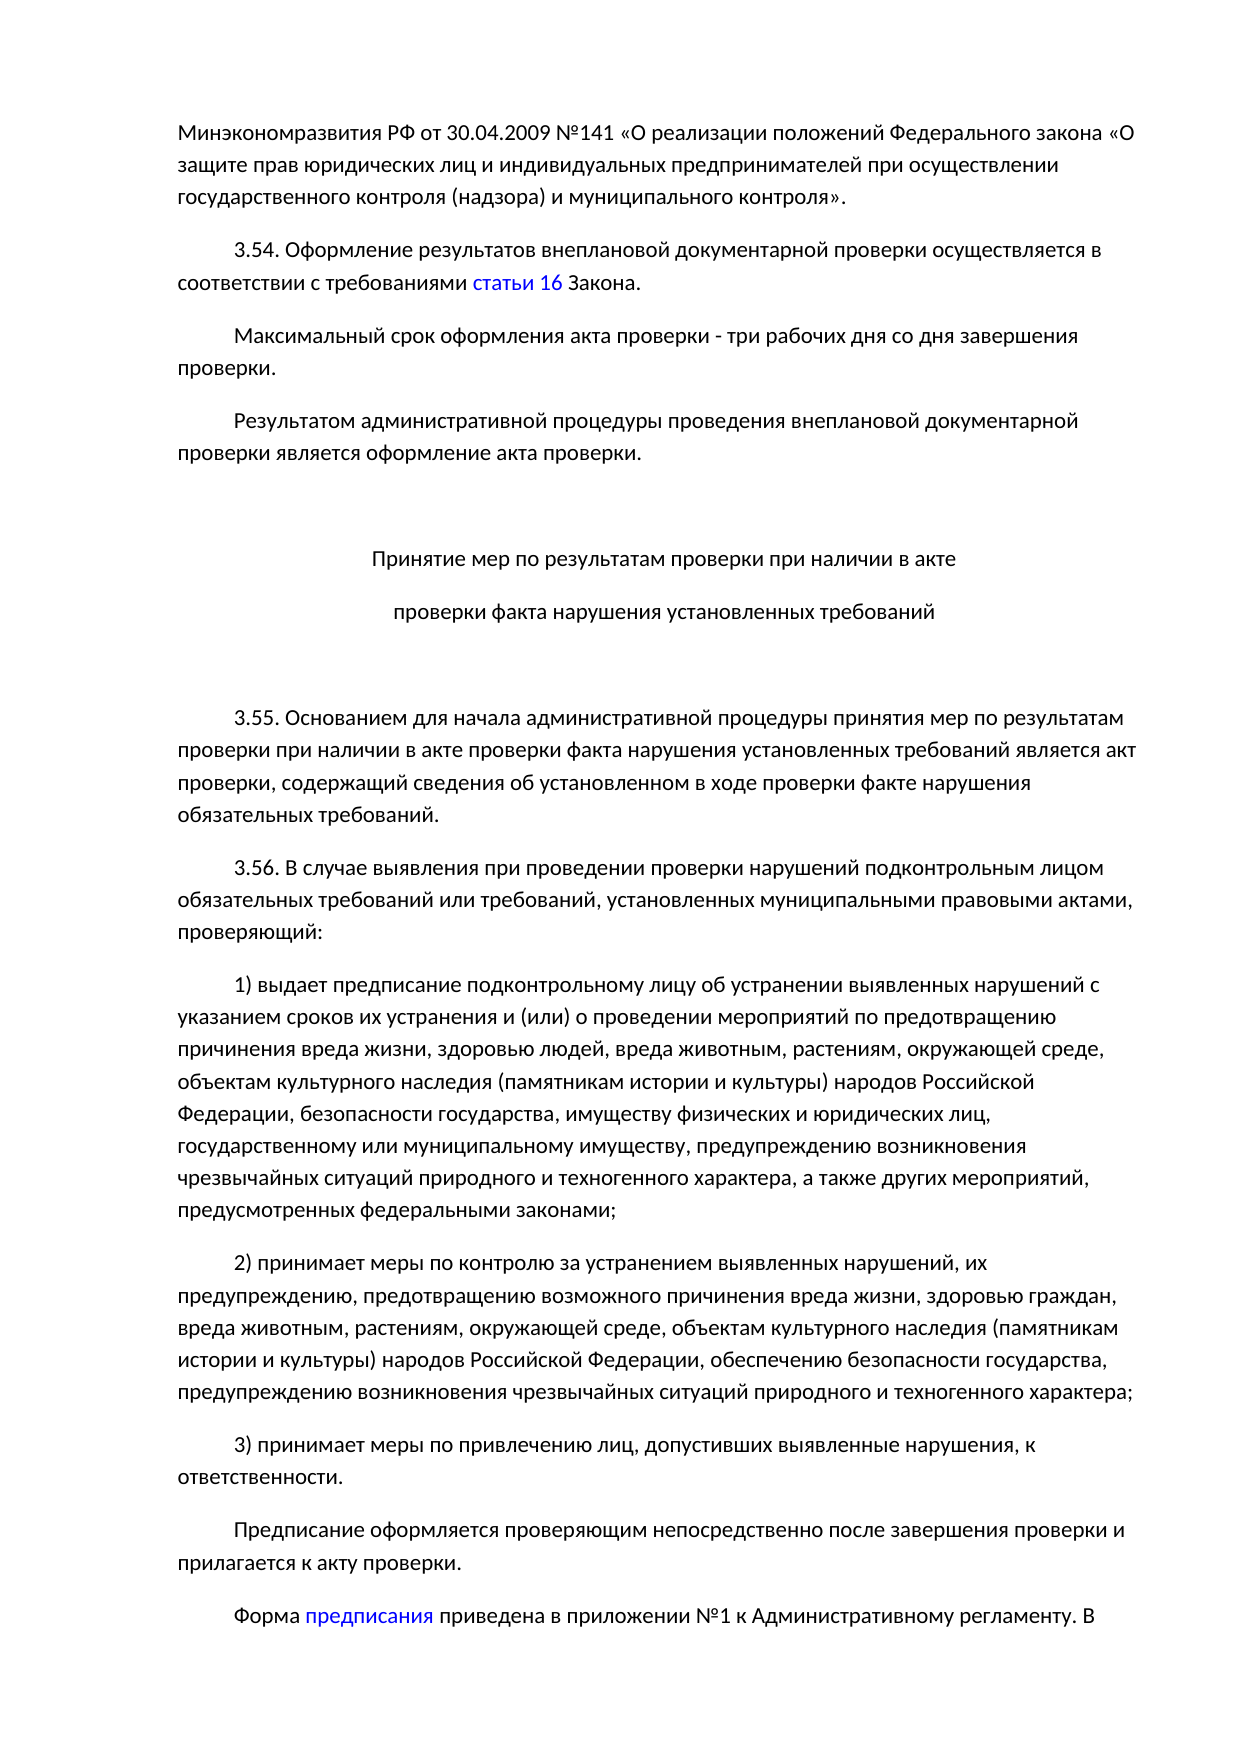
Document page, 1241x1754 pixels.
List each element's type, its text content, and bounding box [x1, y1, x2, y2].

text 2) принимает меры по контролю за устранением выявленных нарушений, их предупреждению, предотвращению возможного причинения вреда жизни, здоровью граждан, вреда животным, растениям, окружающей среде, объектам культурного наследия (памятникам истории и культуры) народов Российской Федерации, обеспечению безопасности государства, предупреждению возникновения чрезвычайных ситуаций природного и техногенного характера; [177, 1248, 1152, 1405]
text Результатом административной процедуры проведения внеплановой документарной проверки является оформление акта проверки. [177, 406, 1152, 466]
text 3.56. В случае выявления при проведении проверки нарушений подконтрольным лицом обязательных требований или требований, установленных муниципальными правовыми актами, проверяющий: [177, 853, 1152, 945]
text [177, 118, 1152, 211]
text 3.54. Оформление результатов внеплановой документарной проверки осуществляется в соответствии с требованиями статьи 16 Закона. [177, 236, 1152, 296]
text Максимальный срок оформления акта проверки - три рабочих дня со дня завершения проверки. [177, 321, 1152, 381]
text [177, 1601, 1152, 1629]
text Принятие мер по результатам проверки при наличии в акте [177, 544, 1152, 572]
text Предписание оформляется проверяющим непосредственно после завершения проверки и прилагается к акту проверки. [177, 1516, 1152, 1576]
text 1) выдает предписание подконтрольному лицу об устранении выявленных нарушений с указанием сроков их устранения и (или) о проведении мероприятий по предотвращению причинения вреда жизни, здоровью людей, вреда животным, растениям, окружающей среде, объектам культурного наследия (памятникам истории и культуры) народов Российской Федерации, безопасности государства, имуществу физических и юридических лиц, государственному или муниципальному имуществу, предупреждению возникновения чрезвычайных ситуаций природного и техногенного характера, а также других мероприятий, предусмотренных федеральными законами; [177, 970, 1152, 1223]
text 3) принимает меры по привлечению лиц, допустивших выявленные нарушения, к ответственности. [177, 1430, 1152, 1491]
text 3.55. Основанием для начала административной процедуры принятия мер по результатам проверки при наличии в акте проверки факта нарушения установленных требований является акт проверки, содержащий сведения об установленном в ходе проверки факте нарушения обязательных требований. [177, 703, 1152, 828]
text проверки факта нарушения установленных требований [177, 597, 1152, 625]
